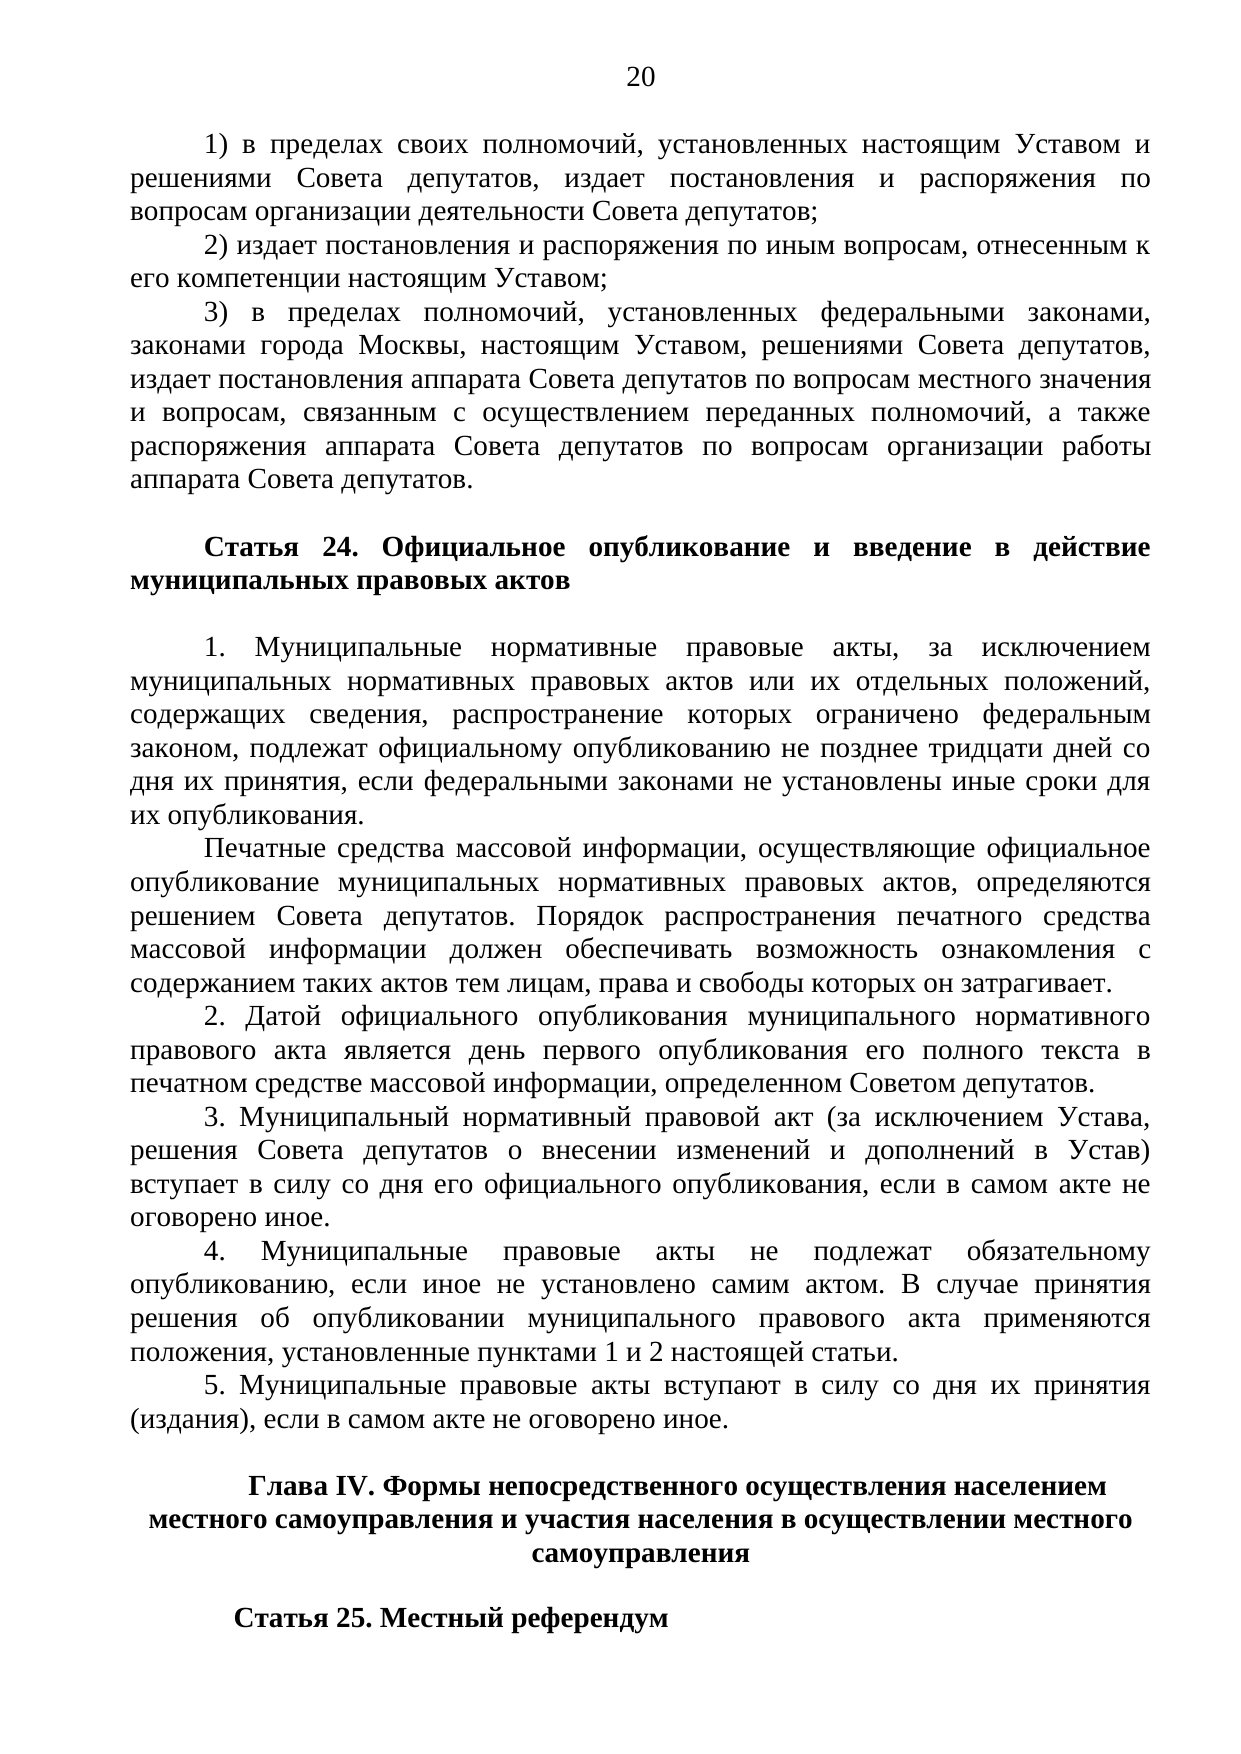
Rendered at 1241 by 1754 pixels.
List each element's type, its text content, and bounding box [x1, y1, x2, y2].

text 2) издает постановления и распоряжения по иным вопросам, отнесенным к его компетенции настоящим Уставом; [130, 227, 1152, 294]
text Печатные средства массовой информации, осуществляющие официальное опубликование муниципальных нормативных правовых актов, определяются решением Совета депутатов. Порядок распространения печатного средства массовой информации должен обеспечивать возможность ознакомления с содержанием таких актов тем лицам, права и свободы которых он затрагивает. [130, 831, 1152, 998]
text Глава IV. Формы непосредственного осуществления населением местного самоуправления и участия населения в осуществлении местного самоуправления [130, 1468, 1152, 1568]
text 2. Датой официального опубликования муниципального нормативного правового акта является день первого опубликования его полного текста в печатном средстве массовой информации, определенном Советом депутатов. [130, 998, 1152, 1099]
text Статья 24. Официальное опубликование и введение в действие муниципальных правовых актов [130, 529, 1152, 596]
text 1. Муниципальные нормативные правовые акты, за исключением муниципальных нормативных правовых актов или их отдельных положений, содержащих сведения, распространение которых ограничено федеральным законом, подлежат официальному опубликованию не позднее тридцати дней со дня их принятия, если федеральными законами не установлены иные сроки для их опубликования. [130, 629, 1152, 831]
text 5. Муниципальные правовые акты вступают в силу со дня их принятия (издания), если в самом акте не оговорено иное. [130, 1367, 1152, 1434]
text 4. Муниципальные правовые акты не подлежат обязательному опубликованию, если иное не установлено самим актом. В случае принятия решения об опубликовании муниципального правового акта применяются положения, установленные пунктами 1 и 2 настоящей статьи. [130, 1233, 1152, 1367]
text 1) в пределах своих полномочий, установленных настоящим Уставом и решениями Совета депутатов, издает постановления и распоряжения по вопросам организации деятельности Совета депутатов; [130, 126, 1152, 227]
text Статья 25. Местный референдум [159, 1600, 1152, 1634]
text 3. Муниципальный нормативный правовой акт (за исключением Устава, решения Совета депутатов о внесении изменений и дополнений в Устав) вступает в силу со дня его официального опубликования, если в самом акте не оговорено иное. [130, 1099, 1152, 1233]
text 3) в пределах полномочий, установленных федеральными законами, законами города Москвы, настоящим Уставом, решениями Совета депутатов, издает постановления аппарата Совета депутатов по вопросам местного значения и вопросам, связанным с осуществлением переданных полномочий, а также распоряжения аппарата Совета депутатов по вопросам организации работы аппарата Совета депутатов. [130, 294, 1152, 495]
